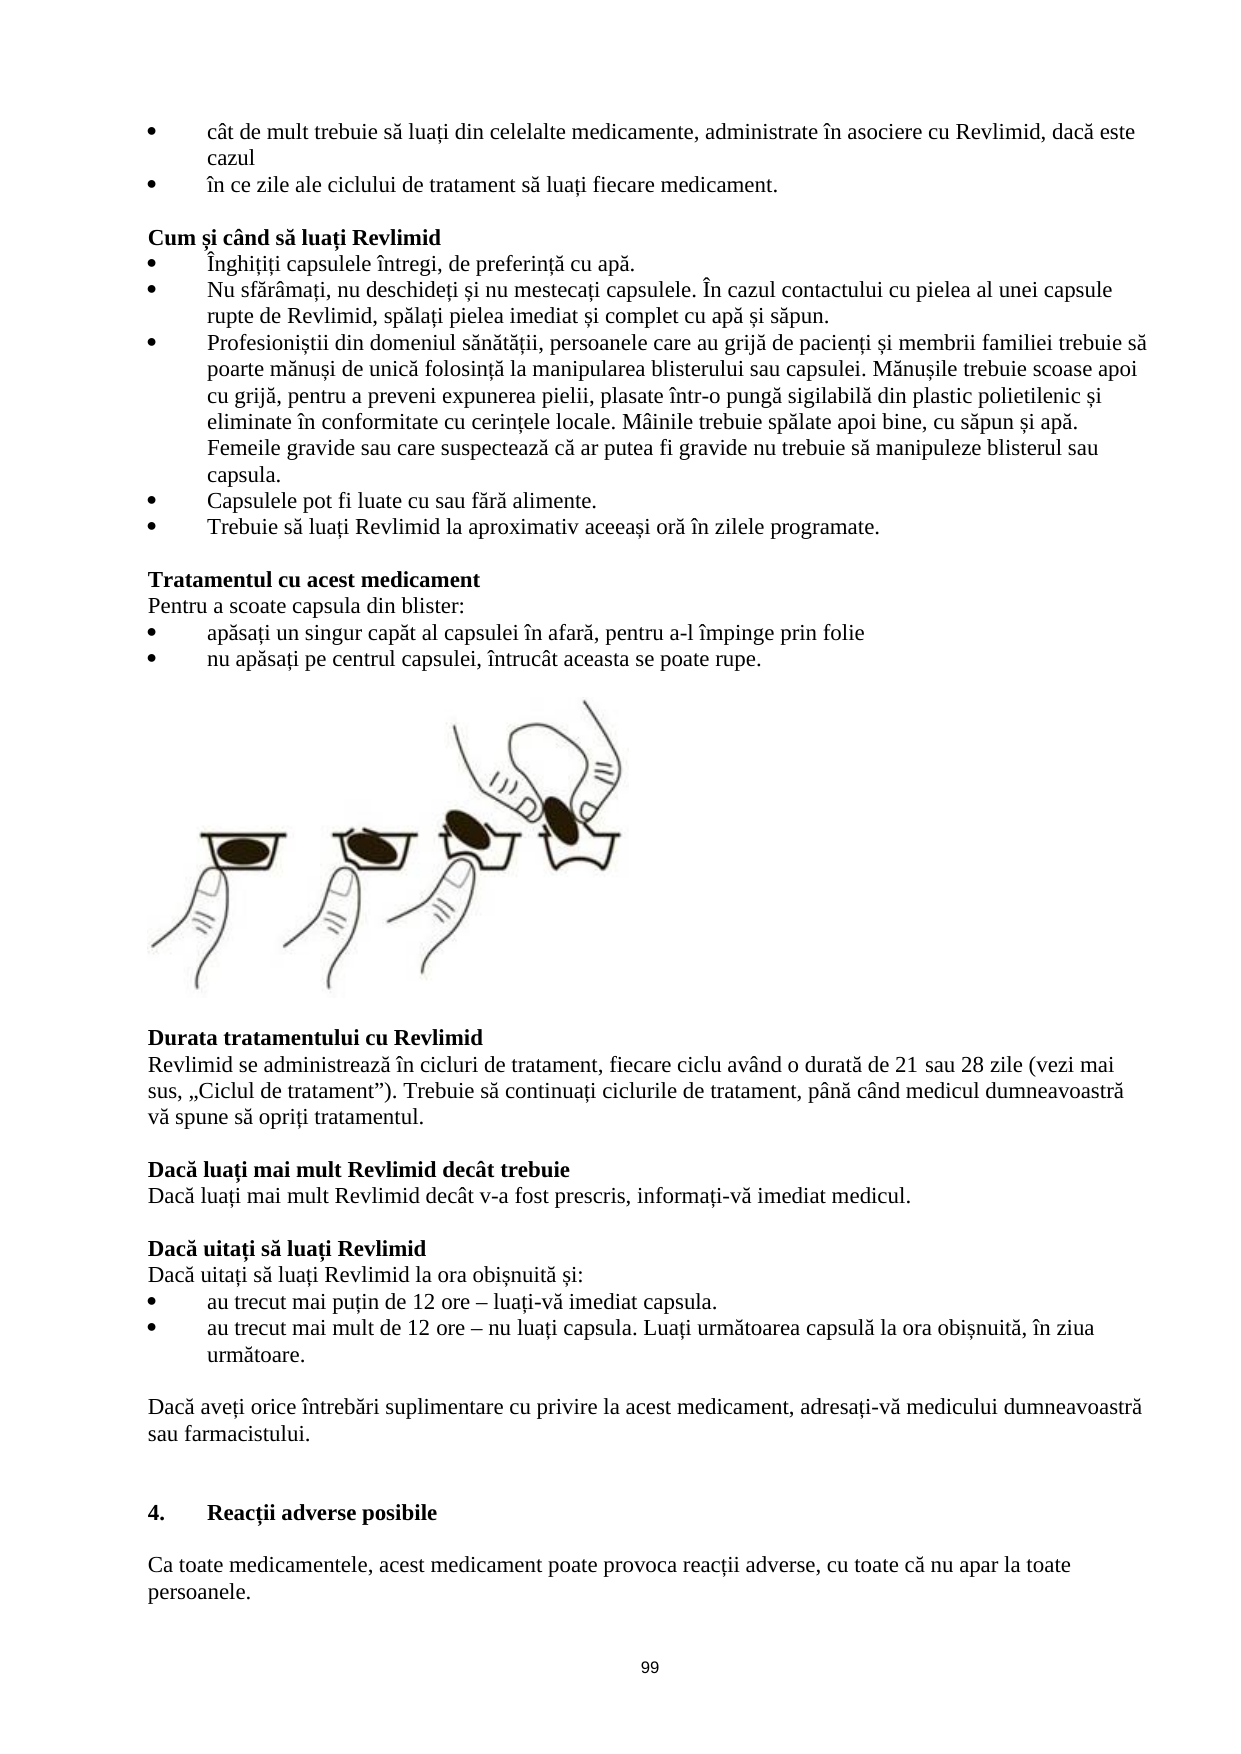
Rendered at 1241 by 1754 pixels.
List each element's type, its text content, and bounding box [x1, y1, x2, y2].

text Înghițiți capsulele întregi, de preferință cu apă. [148, 250, 1152, 276]
text Capsulele pot fi luate cu sau fără alimente. [148, 487, 1152, 513]
list Cum și când să luați Revlimid [148, 223, 1152, 250]
text Trebuie să luați Revlimid la aproximativ aceeași oră în zilele programate. [148, 513, 1152, 540]
text Profesioniștii din domeniul sănătății, persoanele care au grijă de pacienți și membrii familiei trebuie să poarte mănuși de unică folosință la manipularea blisterului sau capsulei. Mănușile trebuie scoase apoi cu grijă, pentru a preveni expunerea pielii, plasate într-o pungă sigilabilă din plastic polietilenic și eliminate în conformitate cu cerințele locale. Mâinile trebuie spălate apoi bine, cu săpun și apă. Femeile gravide sau care suspectează că ar putea fi gravide nu trebuie să manipuleze blisterul sau capsula. [148, 329, 1152, 487]
list Dacă luați mai mult Revlimid decât v-a fost prescris, informați-vă imediat medicul. [148, 1182, 1152, 1209]
text cât de mult trebuie să luați din celelalte medicamente, administrate în asociere cu Revlimid, dacă este cazul [148, 118, 1152, 171]
picture [147, 697, 629, 998]
list 4. Reacții adverse posibile [148, 1499, 1152, 1525]
list Revlimid se administrează în cicluri de tratament, fiecare ciclu având o durată de 21 sau 28 zile (vezi mai sus, „Ciclul de tratament”). Trebuie să continuați ciclurile de tratament, până când medicul dumneavoastră vă spune să opriți tratamentul. [148, 1051, 1152, 1130]
text Tratamentul cu acest medicament [148, 566, 1152, 592]
text au trecut mai puțin de 12 ore – luați-vă imediat capsula. [148, 1288, 1152, 1314]
text apăsați un singur capăt al capsulei în afară, pentru a-l împinge prin folie [148, 619, 1152, 645]
list Dacă uitați să luați Revlimid [148, 1235, 1152, 1262]
text în ce zile ale ciclului de tratament să luați fiecare medicament. [148, 171, 1152, 197]
text Nu sfărâmați, nu deschideți și nu mestecați capsulele. În cazul contactului cu pielea al unei capsule rupte de Revlimid, spălați pielea imediat și complet cu apă și săpun. [148, 276, 1152, 329]
text au trecut mai mult de 12 ore – nu luați capsula. Luați următoarea capsulă la ora obișnuită, în ziua următoare. [148, 1314, 1152, 1367]
text Pentru a scoate capsula din blister: [148, 592, 1152, 619]
list Dacă luați mai mult Revlimid decât trebuie [148, 1156, 1152, 1182]
list Dacă aveți orice întrebări suplimentare cu privire la acest medicament, adresați-vă medicului dumneavoastră sau farmacistului. [148, 1393, 1152, 1446]
list Durata tratamentului cu Revlimid [148, 1024, 1152, 1051]
list Dacă uitați să luați Revlimid la ora obișnuită și: [148, 1262, 1152, 1288]
list Ca toate medicamentele, acest medicament poate provoca reacții adverse, cu toate că nu apar la toate persoanele. [148, 1551, 1152, 1604]
text nu apăsați pe centrul capsulei, întrucât aceasta se poate rupe. [148, 645, 1152, 672]
